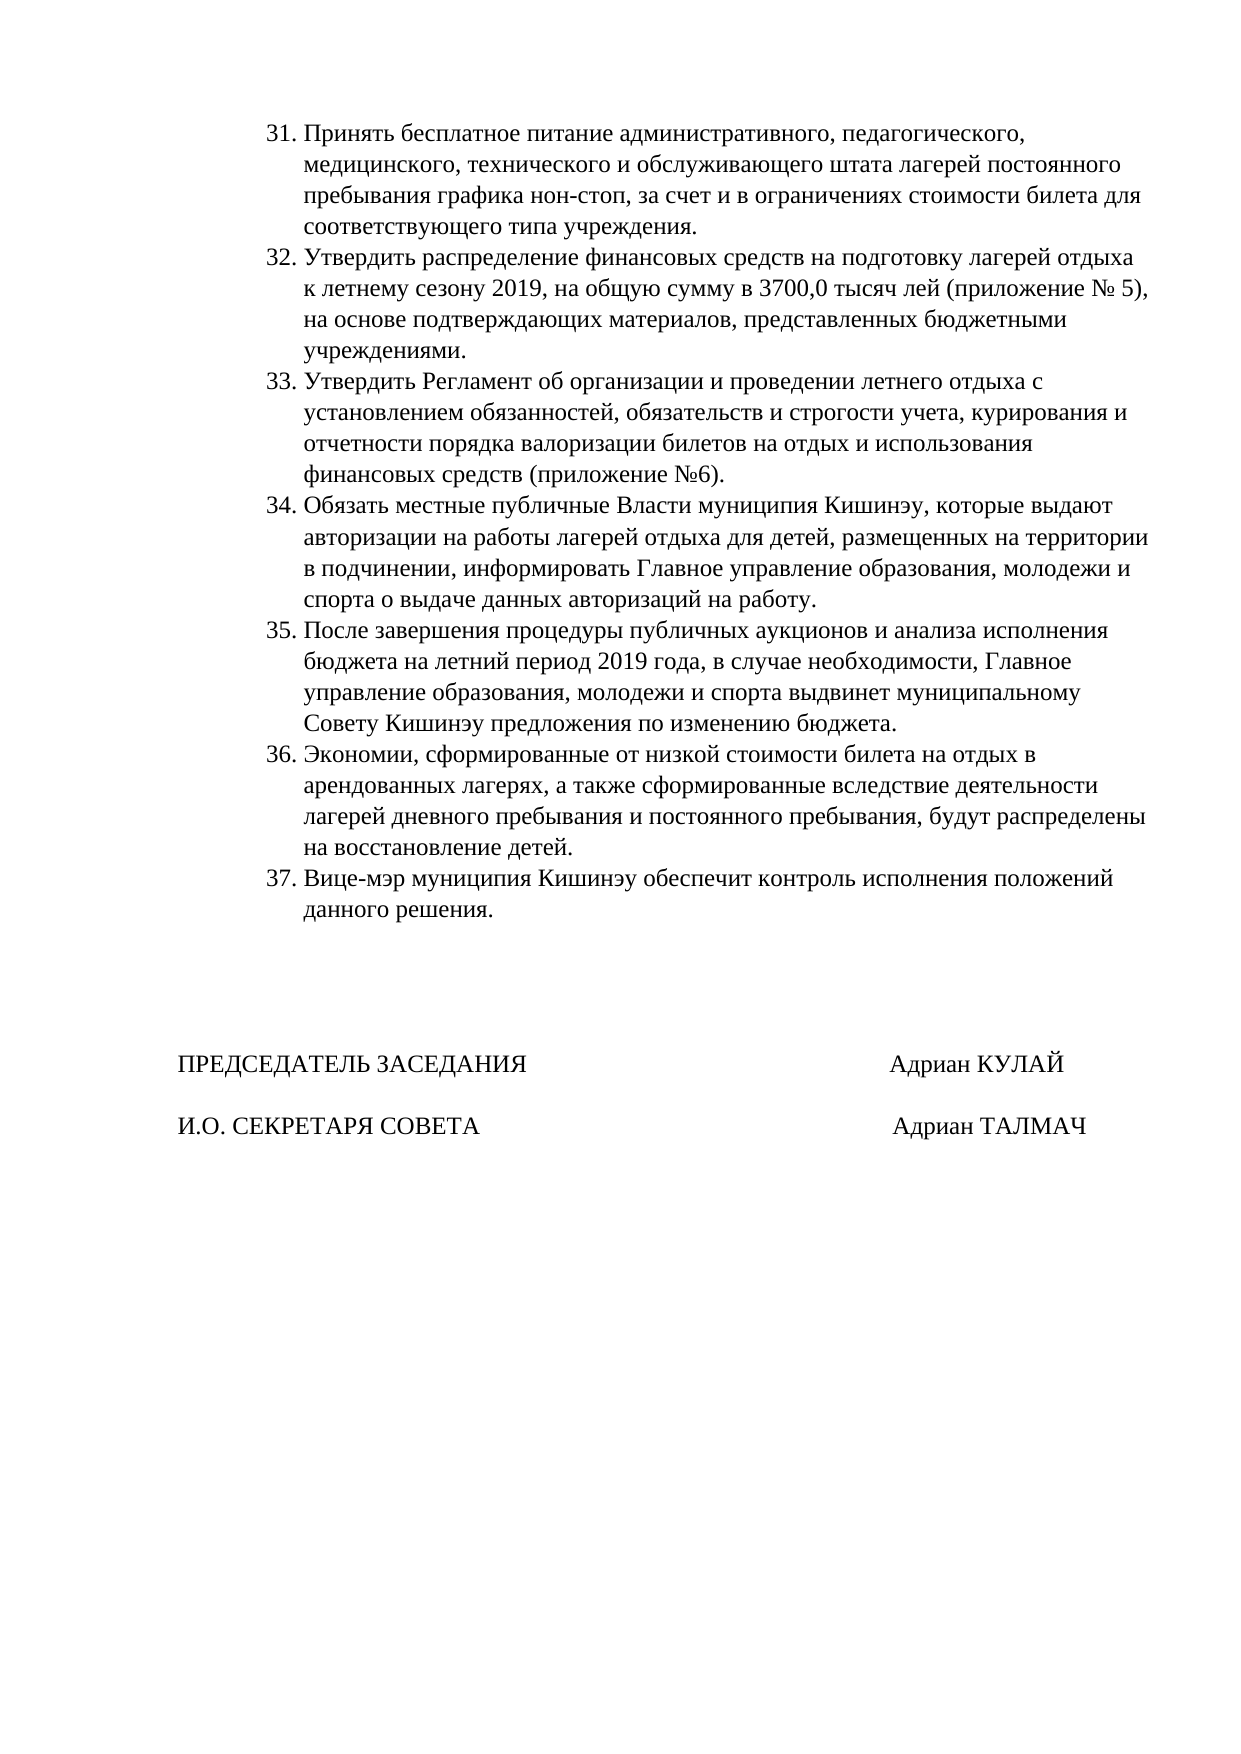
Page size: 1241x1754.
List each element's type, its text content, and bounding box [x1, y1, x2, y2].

text ПРЕДСЕДАТЕЛЬ ЗАСЕДАНИЯ Адриан КУЛАЙ [177, 1049, 1152, 1078]
list Утвердить Регламент об организации и проведении летнего отдыха с установлением обязанностей, обязательств и строгости учета, курирования и отчетности порядка валоризации билетов на отдых и использования финансовых средств (приложение №6). [266, 366, 1152, 488]
list Обязать местные публичные Власти муниципия Кишинэу, которые выдают авторизации на работы лагерей отдыха для детей, размещенных на территории в подчинении, информировать Главное управление образования, молодежи и спорта о выдаче данных авторизаций на работу. [266, 491, 1152, 612]
list Вице-мэр муниципия Кишинэу обеспечит контроль исполнения положений данного решения. [266, 863, 1152, 923]
list Утвердить распределение финансовых средств на подготовку лагерей отдыха к летнему сезону 2019, на общую сумму в 3700,0 тысяч лей (приложение № 5), на основе подтверждающих материалов, представленных бюджетными учреждениями. [266, 242, 1152, 364]
list Экономии, сформированные от низкой стоимости билета на отдых в арендованных лагерях, а также сформированные вследствие деятельности лагерей дневного пребывания и постоянного пребывания, будут распределены на восстановление детей. [266, 739, 1152, 861]
list После завершения процедуры публичных аукционов и анализа исполнения бюджета на летний период 2019 года, в случае необходимости, Главное управление образования, молодежи и спорта выдвинет муниципальному Совету Кишинэу предложения по изменению бюджета. [266, 615, 1152, 737]
list Принять бесплатное питание административного, педагогического, медицинского, технического и обслуживающего штата лагерей постоянного пребывания графика нон-стоп, за счет и в ограничениях стоимости билета для соответствующего типа учреждения. [266, 118, 1152, 240]
text И.О. СЕКРЕТАРЯ СОВЕТА Адриан ТАЛМАЧ [177, 1111, 1152, 1140]
